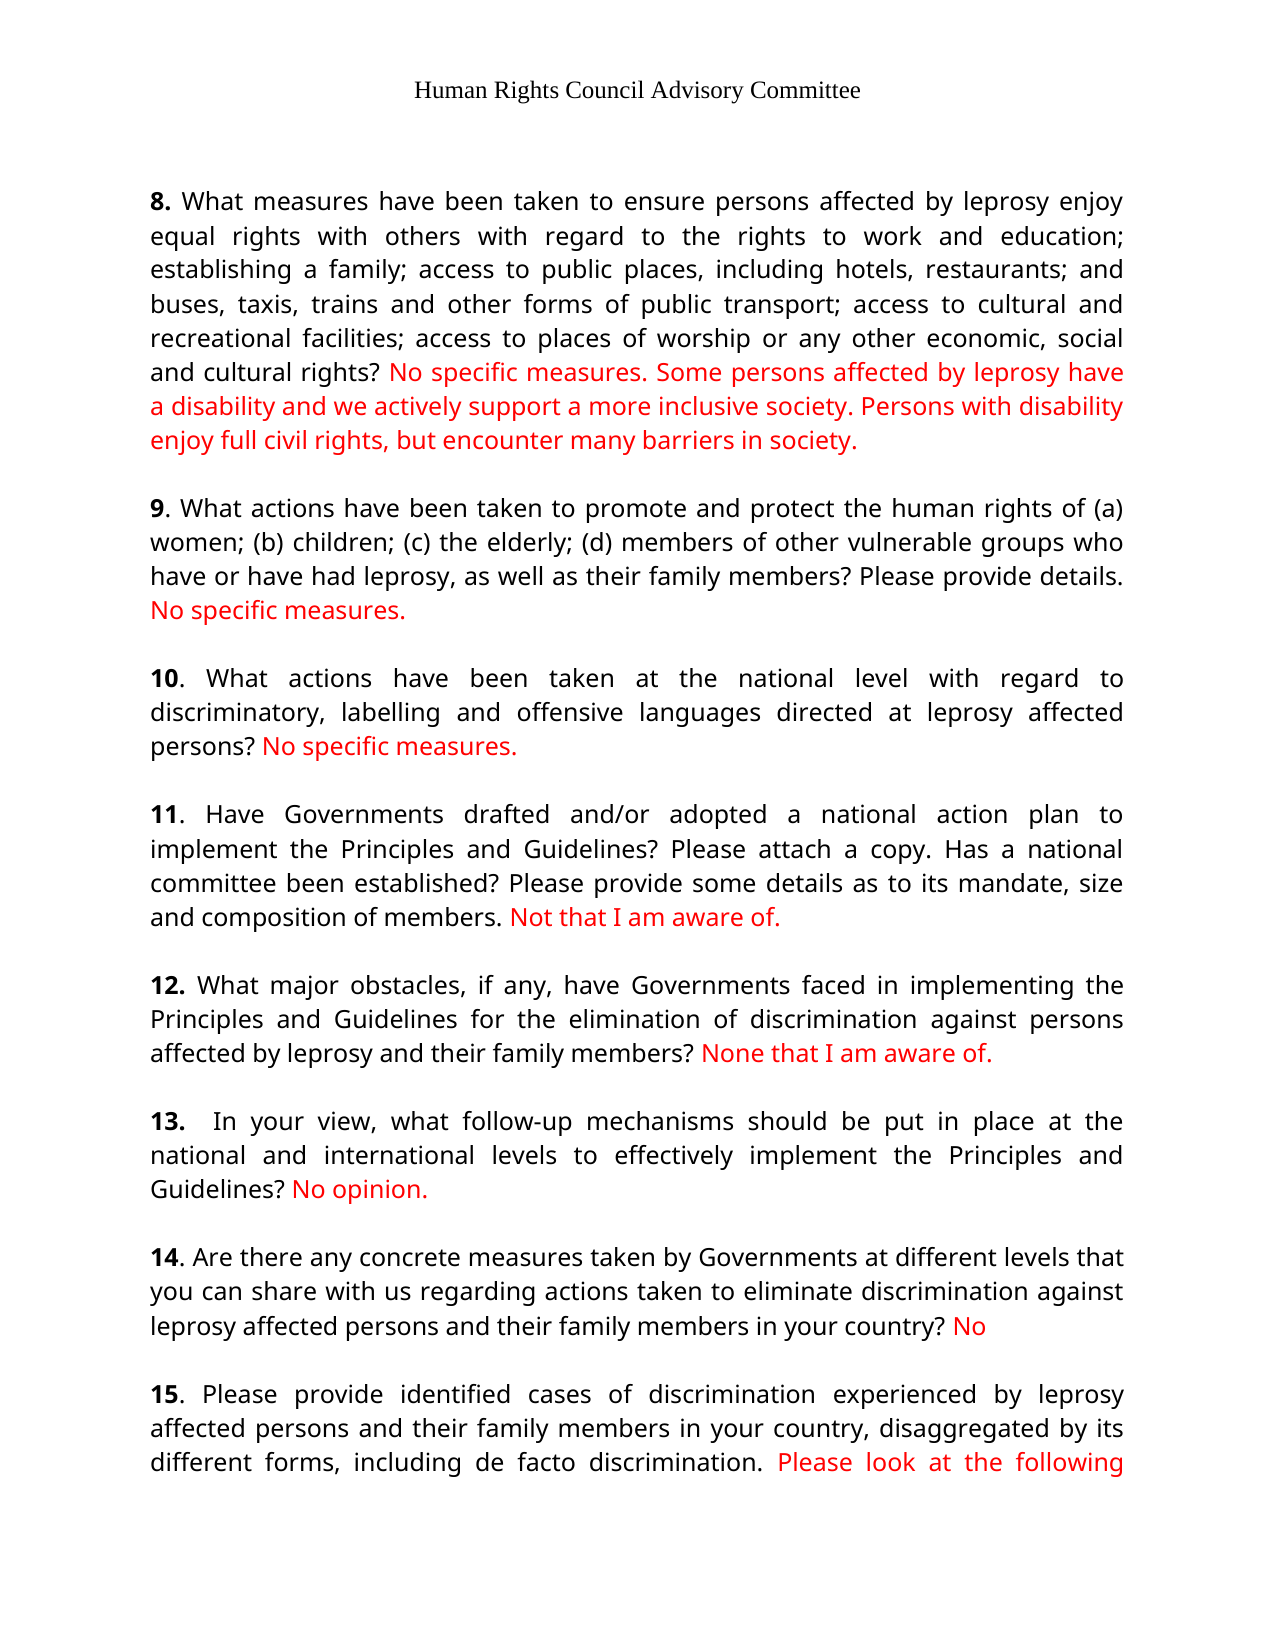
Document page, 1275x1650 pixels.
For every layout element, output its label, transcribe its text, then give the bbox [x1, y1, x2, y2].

text 10. What actions have been taken at the national level with regard to discriminatory, labelling and offensive languages directed at leprosy affected persons? No specific measures. [150, 661, 1125, 763]
text 12. What major obstacles, if any, have Governments faced in implementing the Principles and Guidelines for the elimination of discrimination against persons affected by leprosy and their family members? None that I am aware of. [150, 967, 1125, 1070]
text 11. Have Governments drafted and/or adopted a national action plan to implement the Principles and Guidelines? Please attach a copy. Has a national committee been established? Please provide some details as to its mandate, size and composition of members. Not that I am aware of. [150, 797, 1125, 933]
text 13. In your view, what follow-up mechanisms should be put in place at the national and international levels to effectively implement the Principles and Guidelines? No opinion. [150, 1104, 1125, 1206]
text 8. What measures have been taken to ensure persons affected by leprosy enjoy equal rights with others with regard to the rights to work and education; establishing a family; access to public places, including hotels, restaurants; and buses, taxis, trains and other forms of public transport; access to cultural and recreational facilities; access to places of worship or any other economic, social and cultural rights? No specific measures. Some persons affected by leprosy have a disability and we actively support a more inclusive society. Persons with disability enjoy full civil rights, but encounter many barriers in society. [150, 184, 1125, 457]
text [150, 1376, 1125, 1478]
text 14. Are there any concrete measures taken by Governments at different levels that you can share with us regarding actions taken to eliminate discrimination against leprosy affected persons and their family members in your country? No [150, 1240, 1125, 1342]
text 9. What actions have been taken to promote and protect the human rights of (a) women; (b) children; (c) the elderly; (d) members of other vulnerable groups who have or have had leprosy, as well as their family members? Please provide details. No specific measures. [150, 491, 1125, 627]
